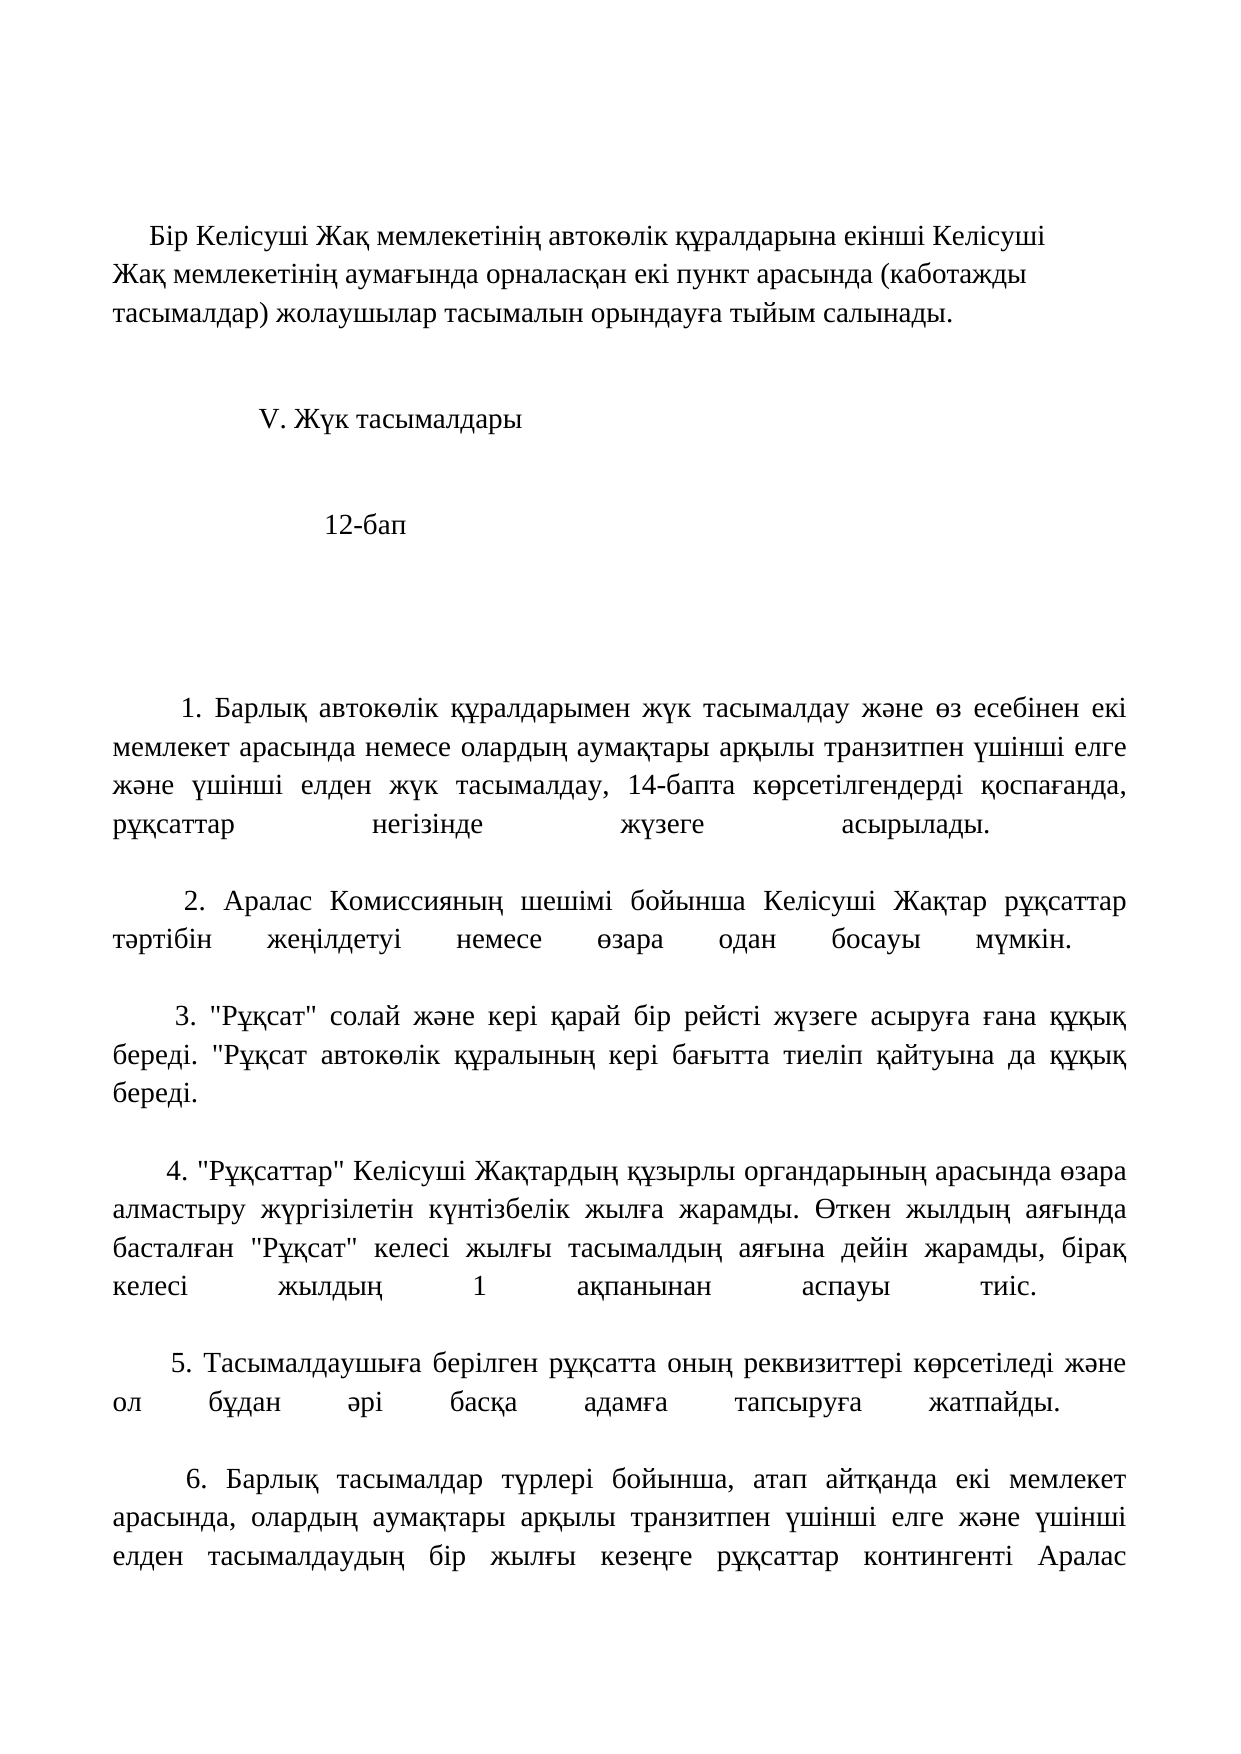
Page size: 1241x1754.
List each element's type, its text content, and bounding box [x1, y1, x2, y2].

text V. Жүк тасымалдары [112, 401, 1128, 434]
text Бір Келісуші Жақ мемлекетінің автокөлік құралдарына екінші Келісуші [112, 218, 1128, 251]
text тасымалдар) жолаушылар тасымалын орындауға тыйым салынады. [112, 295, 1128, 328]
text Жақ мемлекетінің аумағында орналасқан екі пункт арасында (каботажды [112, 256, 1128, 290]
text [112, 652, 1128, 1572]
text 12-бап [112, 507, 1128, 541]
